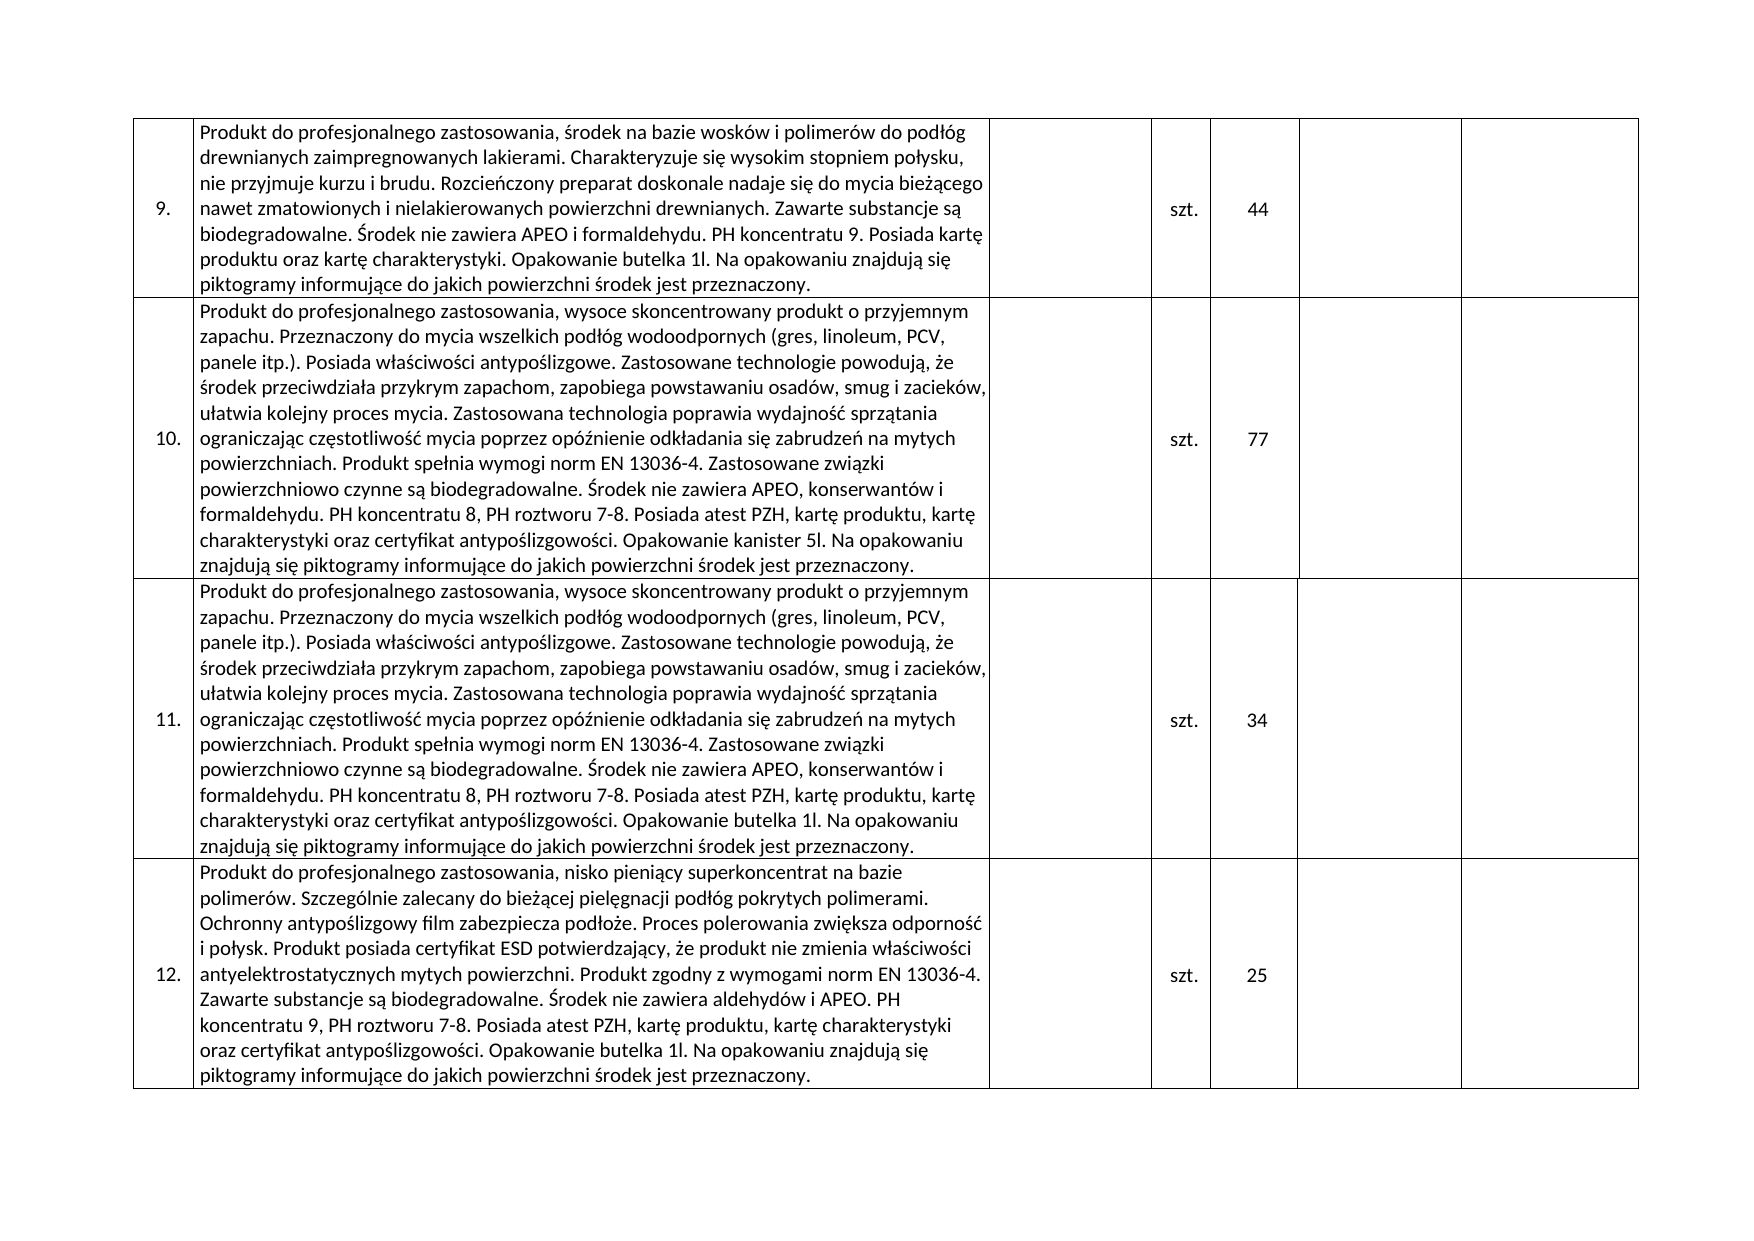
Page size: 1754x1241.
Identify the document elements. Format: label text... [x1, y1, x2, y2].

table_cell Produkt do profesjonalnego zastosowania, środek na bazie wosków i polimerów do podłóg drewnianych zaimpregnowanych lakierami. Charakteryzuje się wysokim stopniem połysku, nie przyjmuje kurzu i brudu. Rozcieńczony preparat doskonale nadaje się do mycia bieżącego nawet zmatowionych i nielakierowanych powierzchni drewnianych. Zawarte substancje są biodegradowalne. Środek nie zawiera APEO i formaldehydu. PH koncentratu 9. Posiada kartę produktu oraz kartę charakterystyki. Opakowanie butelka 1l. Na opakowaniu znajdują się piktogramy informujące do jakich powierzchni środek jest przeznaczony. [194, 119, 989, 297]
table_cell szt. [1152, 298, 1210, 578]
table_cell [134, 119, 193, 297]
table_cell [1462, 119, 1638, 297]
table_cell [990, 579, 1151, 858]
table_cell Produkt do profesjonalnego zastosowania, wysoce skoncentrowany produkt o przyjemnym zapachu. Przeznaczony do mycia wszelkich podłóg wodoodpornych (gres, linoleum, PCV, panele itp.). Posiada właściwości antypoślizgowe. Zastosowane technologie powodują, że środek przeciwdziała przykrym zapachom, zapobiega powstawaniu osadów, smug i zacieków, ułatwia kolejny proces mycia. Zastosowana technologia poprawia wydajność sprzątania ograniczając częstotliwość mycia poprzez opóźnienie odkładania się zabrudzeń na mytych powierzchniach. Produkt spełnia wymogi norm EN 13036-4. Zastosowane związki powierzchniowo czynne są biodegradowalne. Środek nie zawiera APEO, konserwantów i formaldehydu. PH koncentratu 8, PH roztworu 7-8. Posiada atest PZH, kartę produktu, kartę charakterystyki oraz certyfikat antypoślizgowości. Opakowanie kanister 5l. Na opakowaniu znajdują się piktogramy informujące do jakich powierzchni środek jest przeznaczony. [194, 298, 989, 578]
table_cell szt. [1152, 119, 1210, 297]
table_cell [1462, 298, 1638, 578]
table_cell Produkt do profesjonalnego zastosowania, wysoce skoncentrowany produkt o przyjemnym zapachu. Przeznaczony do mycia wszelkich podłóg wodoodpornych (gres, linoleum, PCV, panele itp.). Posiada właściwości antypoślizgowe. Zastosowane technologie powodują, że środek przeciwdziała przykrym zapachom, zapobiega powstawaniu osadów, smug i zacieków, ułatwia kolejny proces mycia. Zastosowana technologia poprawia wydajność sprzątania ograniczając częstotliwość mycia poprzez opóźnienie odkładania się zabrudzeń na mytych powierzchniach. Produkt spełnia wymogi norm EN 13036-4. Zastosowane związki powierzchniowo czynne są biodegradowalne. Środek nie zawiera APEO, konserwantów i formaldehydu. PH koncentratu 8, PH roztworu 7-8. Posiada atest PZH, kartę produktu, kartę charakterystyki oraz certyfikat antypoślizgowości. Opakowanie butelka 1l. Na opakowaniu znajdują się piktogramy informujące do jakich powierzchni środek jest przeznaczony. [194, 579, 989, 858]
table_cell [990, 859, 1151, 1088]
table_cell [1462, 859, 1638, 1088]
table_cell [134, 579, 193, 858]
table_cell [134, 298, 193, 578]
table_cell [1298, 859, 1461, 1088]
table_cell [1298, 579, 1461, 858]
table_cell [134, 859, 193, 1088]
table_cell [1462, 579, 1638, 858]
table_cell [1300, 298, 1461, 578]
table_cell 34 [1211, 579, 1297, 858]
table_cell [1300, 119, 1461, 297]
table_cell 77 [1211, 298, 1299, 578]
table_cell szt. [1152, 579, 1210, 858]
table_cell 25 [1211, 859, 1297, 1088]
table_cell [990, 119, 1151, 297]
table_cell [990, 298, 1151, 578]
table_cell szt. [1152, 859, 1210, 1088]
table_cell Produkt do profesjonalnego zastosowania, nisko pieniący superkoncentrat na bazie polimerów. Szczególnie zalecany do bieżącej pielęgnacji podłóg pokrytych polimerami. Ochronny antypoślizgowy film zabezpiecza podłoże. Proces polerowania zwiększa odporność i połysk. Produkt posiada certyfikat ESD potwierdzający, że produkt nie zmienia właściwości antyelektrostatycznych mytych powierzchni. Produkt zgodny z wymogami norm EN 13036-4. Zawarte substancje są biodegradowalne. Środek nie zawiera aldehydów i APEO. PH koncentratu 9, PH roztworu 7-8. Posiada atest PZH, kartę produktu, kartę charakterystyki oraz certyfikat antypoślizgowości. Opakowanie butelka 1l. Na opakowaniu znajdują się piktogramy informujące do jakich powierzchni środek jest przeznaczony. [194, 859, 989, 1088]
table_cell 44 [1211, 119, 1299, 297]
